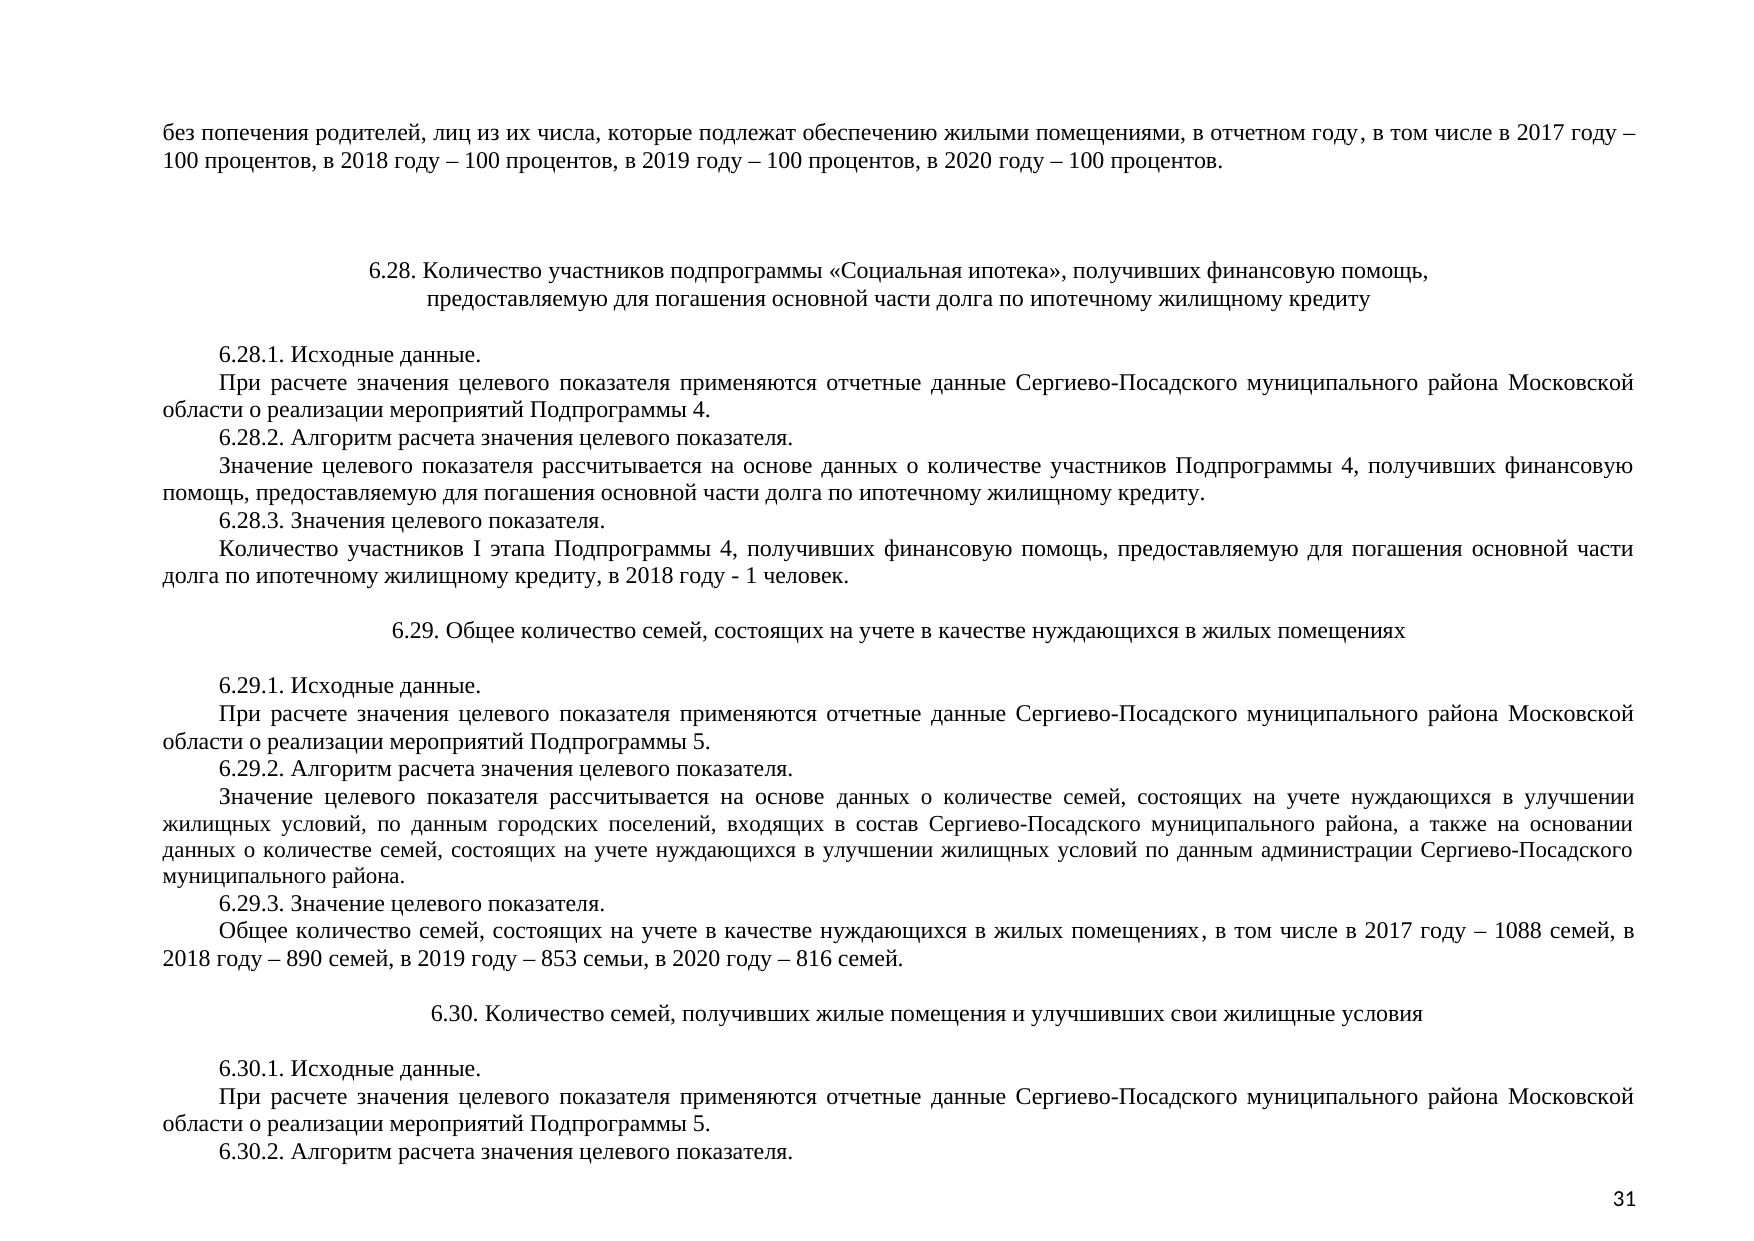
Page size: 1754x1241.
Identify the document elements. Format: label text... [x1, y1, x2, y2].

text При расчете значения целевого показателя применяются отчетные данные Сергиево-Посадского муниципального района Московской области о реализации мероприятий Подпрограммы 5. [162, 1082, 1636, 1137]
text 6.28.3. Значения целевого показателя. [162, 506, 1636, 533]
text Общее количество семей, состоящих на учете в качестве нуждающихся в жилых помещениях, в том числе в 2017 году – 1088 семей, в 2018 году – 890 семей, в 2019 году – 853 семьи, в 2020 году – 816 семей. [162, 916, 1636, 971]
text 6.28.2. Алгоритм расчета значения целевого показателя. [162, 423, 1636, 451]
text 6.29. Общее количество семей, состоящих на учете в качестве нуждающихся в жилых помещениях [162, 616, 1636, 644]
text При расчете значения целевого показателя применяются отчетные данные Сергиево-Посадского муниципального района Московской области о реализации мероприятий Подпрограммы 5. [162, 699, 1636, 754]
text 6.29.2. Алгоритм расчета значения целевого показателя. [162, 754, 1636, 782]
text 6.29.3. Значение целевого показателя. [162, 889, 1636, 916]
text 6.30. Количество семей, получивших жилые помещения и улучшивших свои жилищные условия [162, 999, 1636, 1027]
text 6.29.1. Исходные данные. [162, 672, 1636, 699]
text Значение целевого показателя рассчитывается на основе данных о количестве семей, состоящих на учете нуждающихся в улучшении жилищных условий, по данным городских поселений, входящих в состав Сергиево-Посадского муниципального района, а также на основании данных о количестве семей, состоящих на учете нуждающихся в улучшении жилищных условий по данным администрации Сергиево-Посадского муниципального района. [162, 782, 1636, 889]
text Количество участников I этапа Подпрограммы 4, получивших финансовую помощь, предоставляемую для погашения основной части долга по ипотечному жилищному кредиту, в 2018 году - 1 человек. [162, 533, 1636, 589]
text 6.30.2. Алгоритм расчета значения целевого показателя. [162, 1137, 1636, 1165]
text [162, 118, 1636, 173]
text 6.30.1. Исходные данные. [162, 1054, 1636, 1082]
text 6.28.1. Исходные данные. [162, 340, 1636, 368]
text предоставляемую для погашения основной части долга по ипотечному жилищному кредиту [162, 284, 1636, 311]
text Значение целевого показателя рассчитывается на основе данных о количестве участников Подпрограммы 4, получивших финансовую помощь, предоставляемую для погашения основной части долга по ипотечному жилищному кредиту. [162, 451, 1636, 506]
text 6.28. Количество участников подпрограммы «Социальная ипотека», получивших финансовую помощь, [162, 256, 1636, 284]
text При расчете значения целевого показателя применяются отчетные данные Сергиево-Посадского муниципального района Московской области о реализации мероприятий Подпрограммы 4. [162, 368, 1636, 423]
